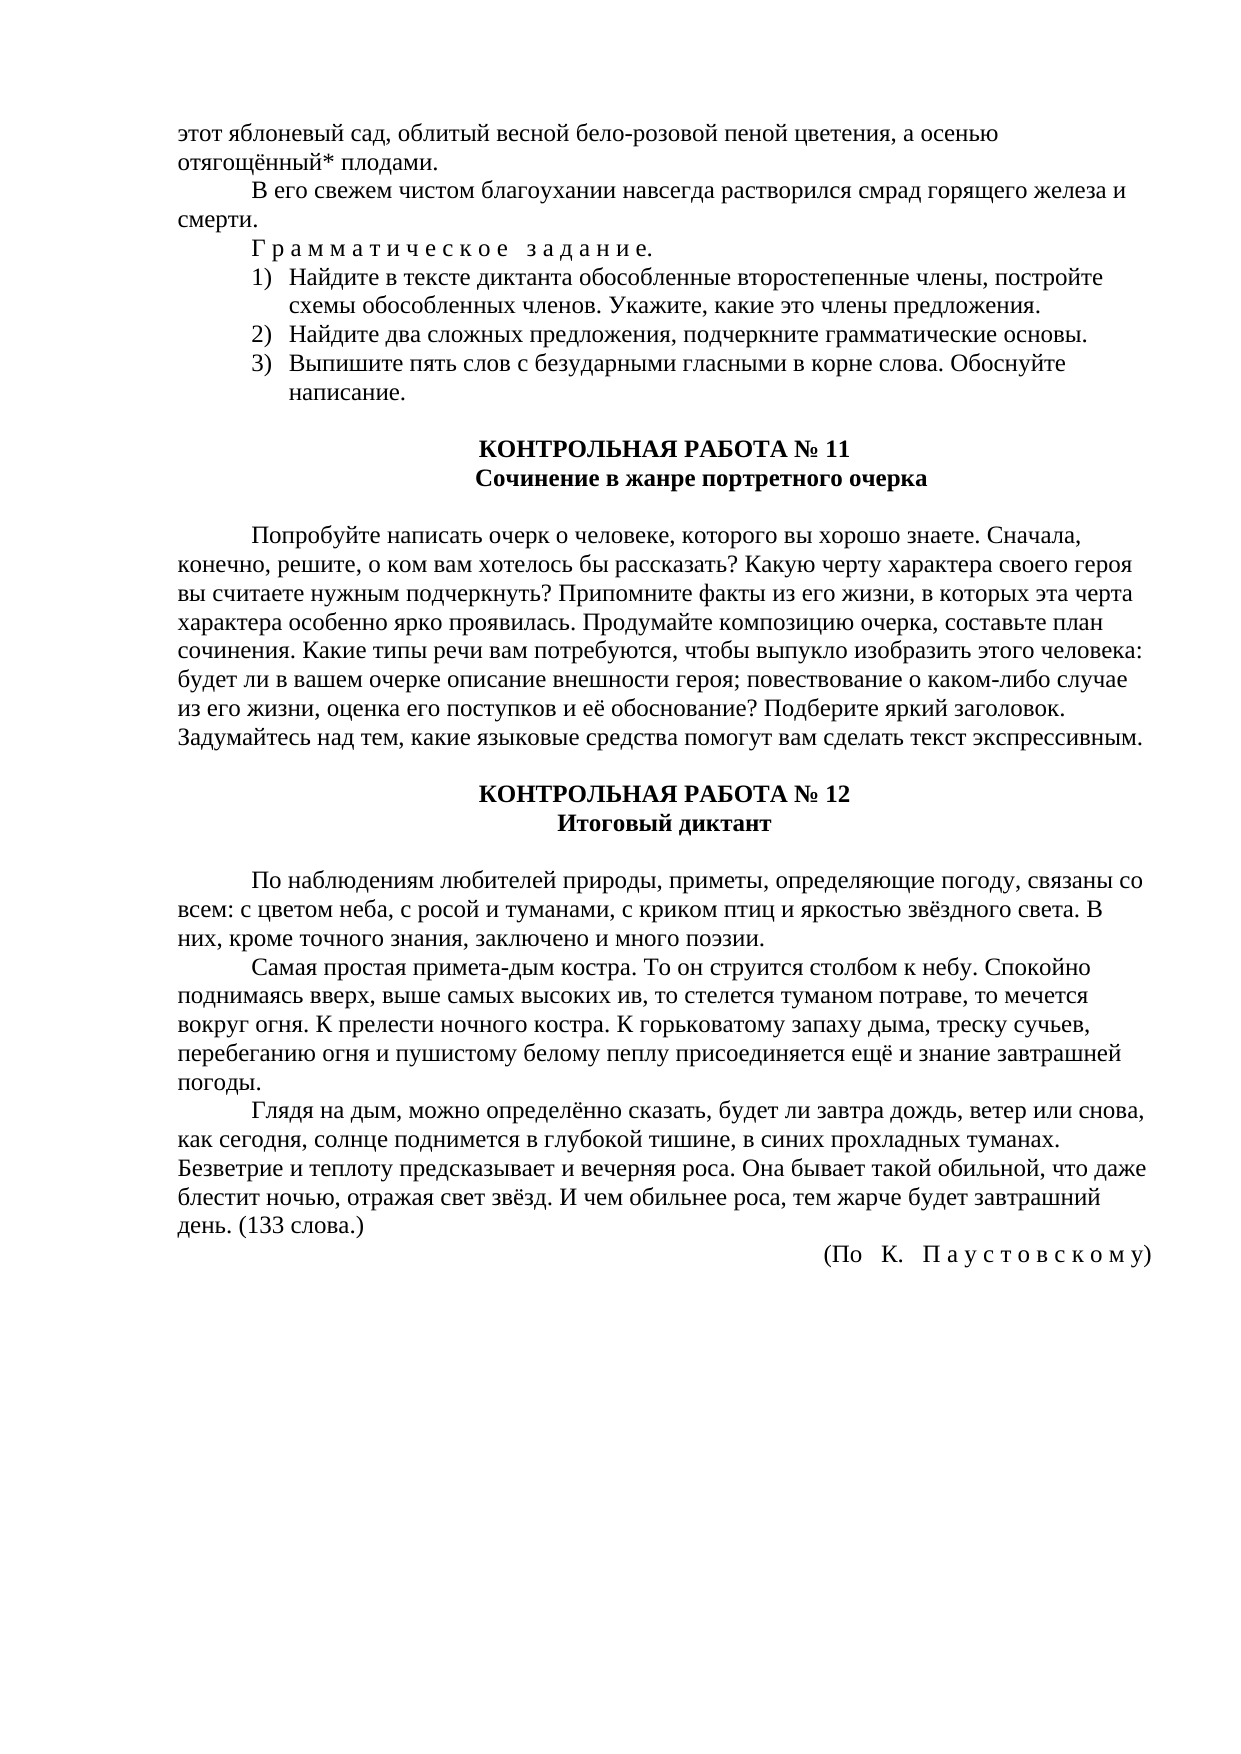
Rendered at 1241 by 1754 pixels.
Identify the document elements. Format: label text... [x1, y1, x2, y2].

text В его свежем чистом благоухании навсегда растворился смрад горящего железа и смерти. [177, 176, 1152, 233]
text Сочинение в жанре портретного очерка [177, 463, 1152, 492]
text По наблюдениям любителей природы, приметы, определяющие погоду, связаны со всем: с цветом неба, с росой и туманами, с криком птиц и яркостью звёздного света. В них, кроме точного знания, заключено и много поэзии. [177, 866, 1152, 952]
list Найдите в тексте диктанта обособленные второстепенные члены, постройте схемы обособленных членов. Укажите, какие это члены предложения. [251, 262, 1152, 319]
list Найдите два сложных предложения, подчеркните грамматические основы. [251, 319, 1152, 348]
list Выпишите пять слов с безударными гласными в корне слова. Обоснуйте написание. [251, 348, 1152, 406]
text КОНТРОЛЬНАЯ РАБОТА № 11 [177, 434, 1152, 463]
text (По К. П а у с т о в с к о м у) [177, 1239, 1152, 1268]
text Попробуйте написать очерк о человеке, которого вы хорошо знаете. Сначала, конечно, решите, о ком вам хотелось бы рассказать? Какую черту характера своего героя вы считаете нужным подчеркнуть? Припомните факты из его жизни, в которых эта черта характера особенно ярко проявилась. Продумайте композицию очерка, составьте план сочинения. Какие типы речи вам потребуются, чтобы выпукло изобразить этого человека: будет ли в вашем очерке описание внешности героя; повествование о каком-либо случае из его жизни, оценка его поступков и её обоснование? Подберите яркий заголовок. Задумайтесь над тем, какие языковые средства помогут вам сделать текст экспрессивным. [177, 521, 1152, 751]
text Г р а м м а т и ч е с к о е з а д а н и е. [177, 233, 1152, 262]
text Глядя на дым, можно определённо сказать, будет ли завтра дождь, ветер или снова, как сегодня, солнце поднимется в глубокой тишине, в синих прохладных туманах. Безветрие и теплоту предсказывает и вечерняя роса. Она бывает такой обильной, что даже блестит ночью, отражая свет звёзд. И чем обильнее роса, тем жарче будет завтрашний день. (133 слова.) [177, 1096, 1152, 1239]
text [177, 118, 1152, 176]
text КОНТРОЛЬНАЯ РАБОТА № 12 [177, 779, 1152, 808]
text Итоговый диктант [177, 808, 1152, 837]
text Самая простая примета-дым костра. То он струится столбом к небу. Спокойно поднимаясь вверх, выше самых высоких ив, то стелется туманом потраве, то мечется вокруг огня. К прелести ночного костра. К горьковатому запаху дыма, треску сучьев, перебеганию огня и пушистому белому пеплу присоединяется ещё и знание завтрашней погоды. [177, 952, 1152, 1096]
